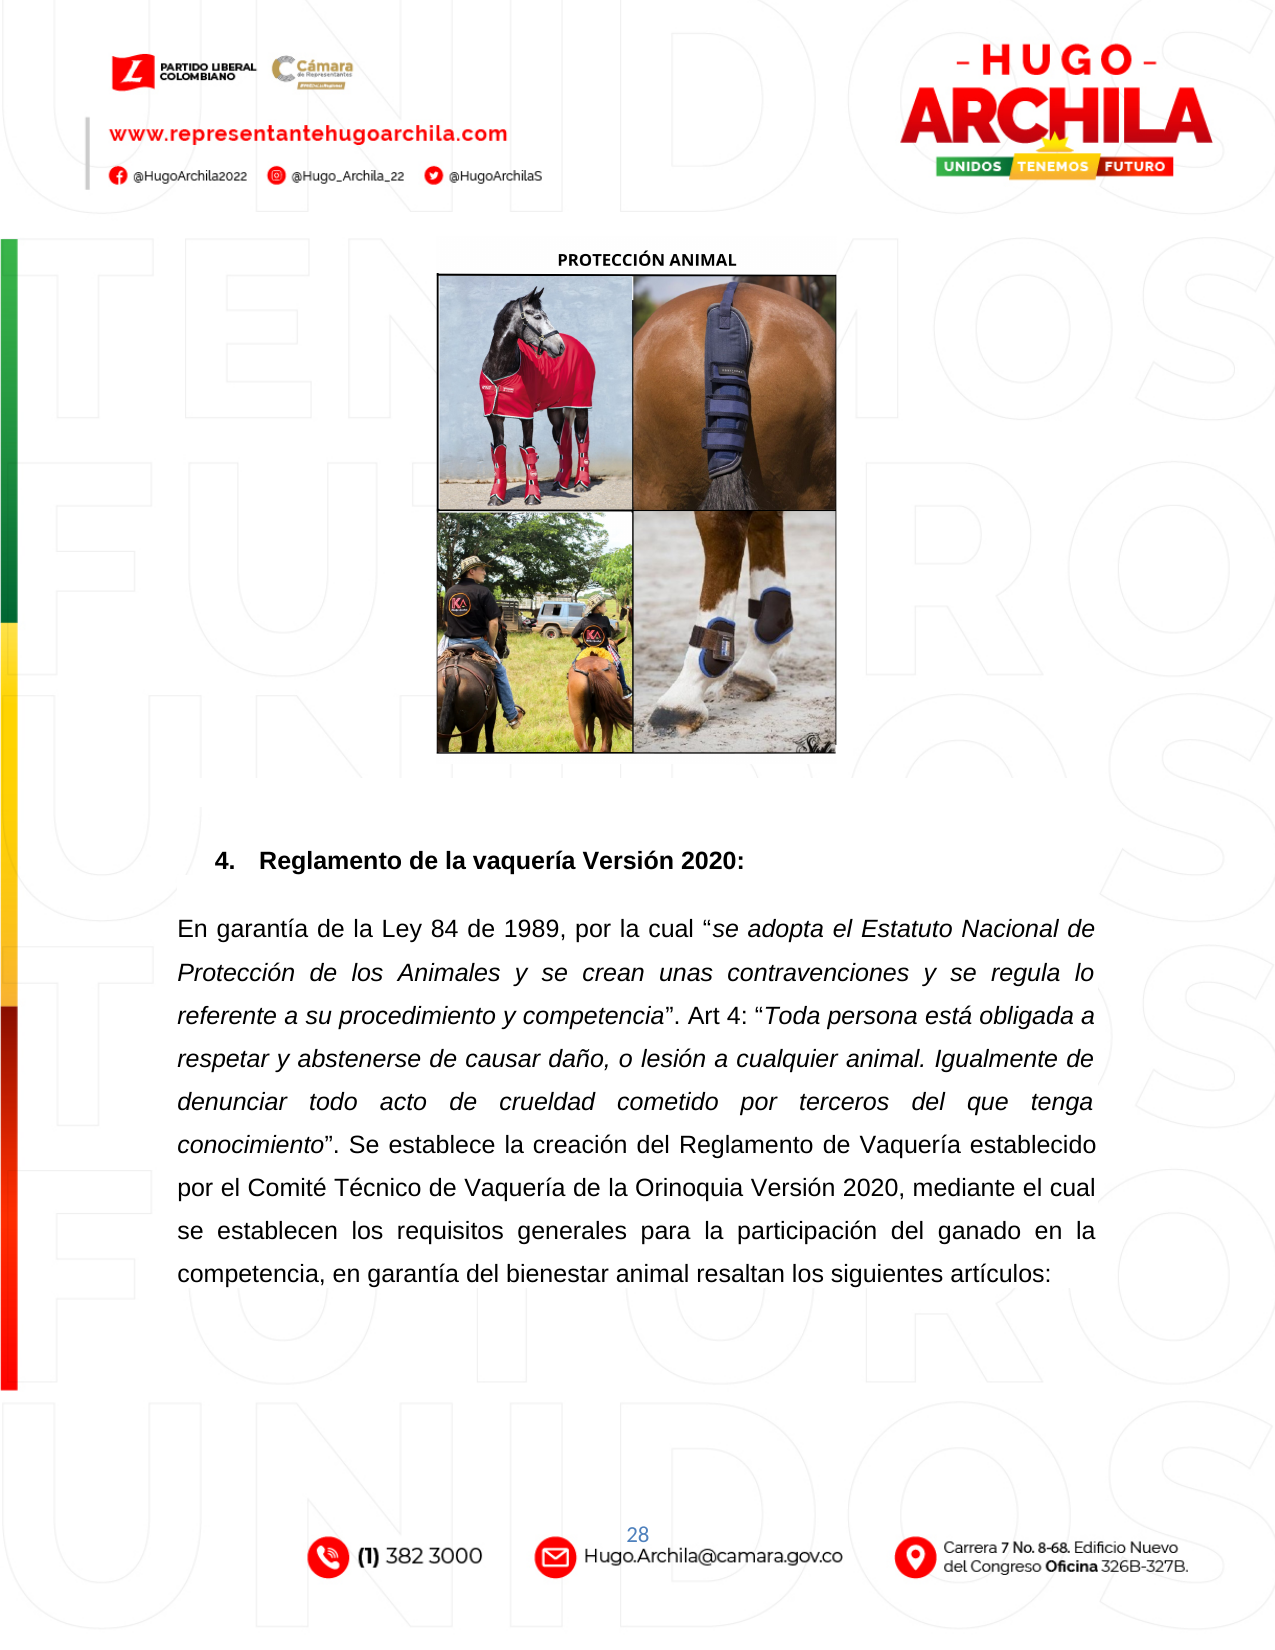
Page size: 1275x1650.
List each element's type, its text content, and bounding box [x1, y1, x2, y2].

picture [0, 0, 1275, 1644]
list Reglamento de la vaquería Versión 2020: [214, 846, 1098, 875]
text En garantía de la Ley 84 de 1989, por la cual “se adopta el Estatuto Nacional de Protección de los Animales y se crean unas contravenciones y se regula lo referente a su procedimiento y competencia”. Art 4: “Toda persona está obligada a respetar y abstenerse de causar daño, o lesión a cualquier animal. Igualmente de denunciar todo acto de crueldad cometido por terceros del que tenga conocimiento”. Se establece la creación del Reglamento de Vaquería establecido por el Comité Técnico de Vaquería de la Orinoquia Versión 2020, mediante el cual se establecen los requisitos generales para la participación del ganado en la competencia, en garantía del bienestar animal resaltan los siguientes artículos: [177, 914, 1098, 1288]
